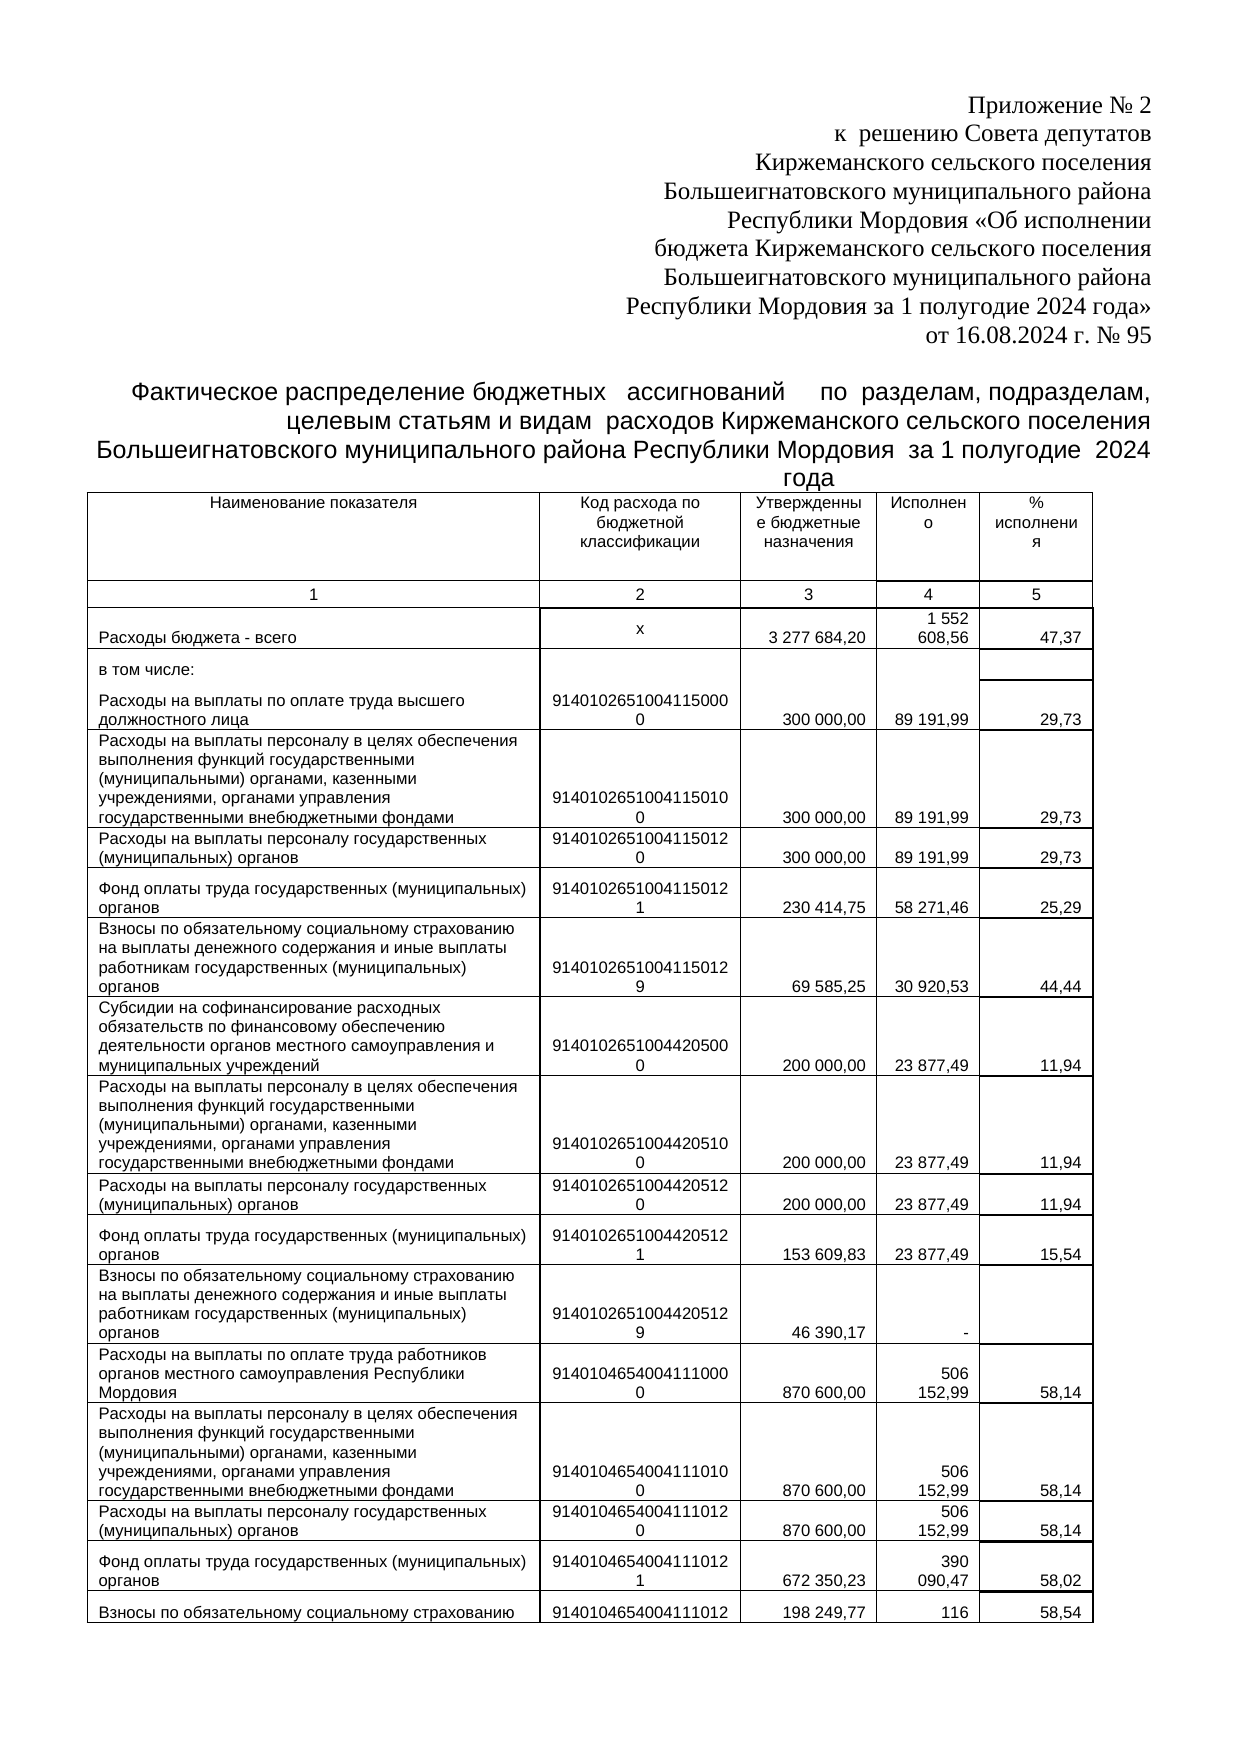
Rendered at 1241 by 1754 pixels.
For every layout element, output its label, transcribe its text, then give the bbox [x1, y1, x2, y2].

table_cell 91401026510044205121 [541, 1215, 740, 1264]
table_cell 91401026510041150121 [541, 868, 740, 917]
table_cell [980, 650, 1092, 679]
table_cell [877, 649, 979, 679]
table_cell 23 877,49 [877, 1215, 979, 1264]
table_cell 200 000,00 [741, 997, 876, 1074]
table_cell 23 877,49 [877, 1174, 979, 1214]
table_cell 58,14 [980, 1404, 1092, 1500]
table_cell - [877, 1265, 979, 1342]
table_cell x [541, 609, 740, 647]
table_cell 506 152,99 [877, 1344, 979, 1402]
table_cell 11,94 [980, 1077, 1092, 1172]
table_cell 89 191,99 [877, 730, 979, 827]
table_cell 91401026510044205100 [541, 1076, 740, 1172]
table_cell 300 000,00 [741, 679, 876, 729]
text Фактическое распределение бюджетных ассигнований по разделам, подразделам, целевым статьям и видам расходов Киржеманского сельского поселения Большеигнатовского муниципального района Республики Мордовия за 1 полугодие 2024 года [89, 377, 1152, 492]
table_cell 91401046540041110100 [541, 1403, 740, 1500]
text от 16.08.2024 г. № 95 [89, 320, 1152, 348]
table_cell 91401026510044205129 [541, 1265, 740, 1342]
table_cell 2 [540, 581, 740, 607]
table_cell 15,54 [980, 1216, 1092, 1264]
table_cell 11,94 [980, 998, 1092, 1074]
table_cell 91401046540041110000 [541, 1344, 740, 1402]
table_cell 390 090,47 [877, 1541, 979, 1590]
table_cell Расходы на выплаты по оплате труда высшего должностного лица [88, 679, 539, 729]
table_cell 300 000,00 [741, 828, 876, 867]
table_cell 44,44 [980, 919, 1092, 996]
text Приложение № 2 [89, 90, 1152, 118]
table_cell [541, 649, 740, 679]
table_cell 1 [88, 581, 539, 607]
table_cell 23 877,49 [877, 1076, 979, 1172]
table_cell 3 [741, 581, 876, 607]
table_cell 58,54 [980, 1593, 1092, 1622]
table_header Исполнено [877, 493, 979, 580]
table_cell 506 152,99 [877, 1403, 979, 1500]
table_cell 230 414,75 [741, 868, 876, 917]
table_cell 116 062,52 [877, 1591, 979, 1622]
table_cell 200 000,00 [741, 1076, 876, 1172]
table_cell 58,14 [980, 1345, 1092, 1402]
table_cell 91401026510044205000 [541, 997, 740, 1074]
table_cell 29,73 [980, 681, 1092, 729]
table_cell 870 600,00 [741, 1344, 876, 1402]
table_cell Фонд оплаты труда государственных (муниципальных) органов [88, 1215, 539, 1264]
table_header Код расхода по бюджетной классификации [540, 493, 740, 580]
table_cell 4 [877, 582, 979, 607]
table_cell 672 350,23 [741, 1541, 876, 1590]
table_cell 11,94 [980, 1175, 1092, 1214]
table_cell 58 271,46 [877, 868, 979, 917]
table_cell 91401026510044205120 [541, 1174, 740, 1214]
table_cell [741, 649, 876, 679]
table_cell 200 000,00 [741, 1174, 876, 1214]
table_cell Взносы по обязательному социальному страхованию на выплаты денежного содержания и иные выплаты работникам государственных (муниципальных) органов [88, 1265, 539, 1342]
table_cell Расходы на выплаты персоналу государственных (муниципальных) органов [88, 1174, 539, 1214]
text бюджета Киржеманского сельского поселения [89, 233, 1152, 262]
table_cell 89 191,99 [877, 828, 979, 867]
table_cell 198 249,77 [741, 1591, 876, 1622]
text Большеигнатовского муниципального района [89, 262, 1152, 291]
table_cell Взносы по обязательному социальному страхованию на выплаты денежного содержания и иные выплаты работникам государственных (муниципальных) органов [88, 918, 539, 996]
table_cell Субсидии на софинансирование расходных обязательств по финансовому обеспечению деятельности органов местного самоуправления и муниципальных учреждений [88, 997, 539, 1074]
table_cell Расходы на выплаты персоналу в целях обеспечения выполнения функций государственными (муниципальными) органами, казенными учреждениями, органами управления государственными внебюджетными фондами [88, 1076, 539, 1172]
table_header % исполнения [980, 493, 1092, 580]
table_cell Расходы на выплаты персоналу государственных (муниципальных) органов [88, 828, 539, 867]
table_cell 506 152,99 [877, 1501, 979, 1540]
table_cell 5 [980, 582, 1092, 607]
table_cell Расходы на выплаты по оплате труда работников органов местного самоуправления Республики Мордовия [88, 1344, 539, 1402]
table_cell 91401026510041150120 [541, 828, 740, 867]
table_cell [88, 1591, 539, 1622]
table_cell 23 877,49 [877, 997, 979, 1074]
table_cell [541, 1591, 740, 1622]
table_cell 870 600,00 [741, 1501, 876, 1540]
table_cell 1 552 608,56 [877, 609, 979, 647]
table_cell 153 609,83 [741, 1215, 876, 1264]
table_cell Фонд оплаты труда государственных (муниципальных) органов [88, 868, 539, 917]
table_cell 91401046540041110120 [541, 1501, 740, 1540]
table_cell Расходы бюджета - всего [88, 608, 539, 647]
table_header Наименование показателя [88, 493, 539, 580]
table_cell Фонд оплаты труда государственных (муниципальных) органов [88, 1541, 539, 1590]
table_cell 91401026510041150129 [541, 918, 740, 996]
table_cell 29,73 [980, 829, 1092, 867]
table_cell в том числе: [88, 649, 539, 679]
table_header Утвержденные бюджетные назначения [741, 493, 876, 580]
text Киржеманского сельского поселения [89, 147, 1152, 176]
table_cell 91401046540041110121 [541, 1541, 740, 1590]
table_cell 58,02 [980, 1543, 1092, 1590]
table_cell Расходы на выплаты персоналу в целях обеспечения выполнения функций государственными (муниципальными) органами, казенными учреждениями, органами управления государственными внебюджетными фондами [88, 730, 539, 827]
table_cell 47,37 [980, 609, 1092, 647]
table_cell 300 000,00 [741, 730, 876, 827]
table_cell Расходы на выплаты персоналу государственных (муниципальных) органов [88, 1501, 539, 1540]
table_cell 91401026510041150100 [541, 730, 740, 827]
table_cell 3 277 684,20 [741, 609, 876, 647]
table_cell 25,29 [980, 869, 1092, 917]
text Республики Мордовия за 1 полугодие 2024 года» [89, 291, 1152, 320]
table_cell 870 600,00 [741, 1403, 876, 1500]
table_cell 46 390,17 [741, 1265, 876, 1342]
table_cell 58,14 [980, 1502, 1092, 1540]
text Большеигнатовского муниципального района [89, 176, 1152, 205]
table_cell 30 920,53 [877, 918, 979, 996]
table_cell Расходы на выплаты персоналу в целях обеспечения выполнения функций государственными (муниципальными) органами, казенными учреждениями, органами управления государственными внебюджетными фондами [88, 1403, 539, 1500]
table_cell [980, 1266, 1092, 1342]
table_cell 89 191,99 [877, 679, 979, 729]
table_cell 91401026510041150000 [541, 679, 740, 729]
table_cell 29,73 [980, 731, 1092, 827]
text Республики Мордовия «Об исполнении [89, 205, 1152, 233]
text к решению Совета депутатов [89, 118, 1152, 147]
table_cell 69 585,25 [741, 918, 876, 996]
